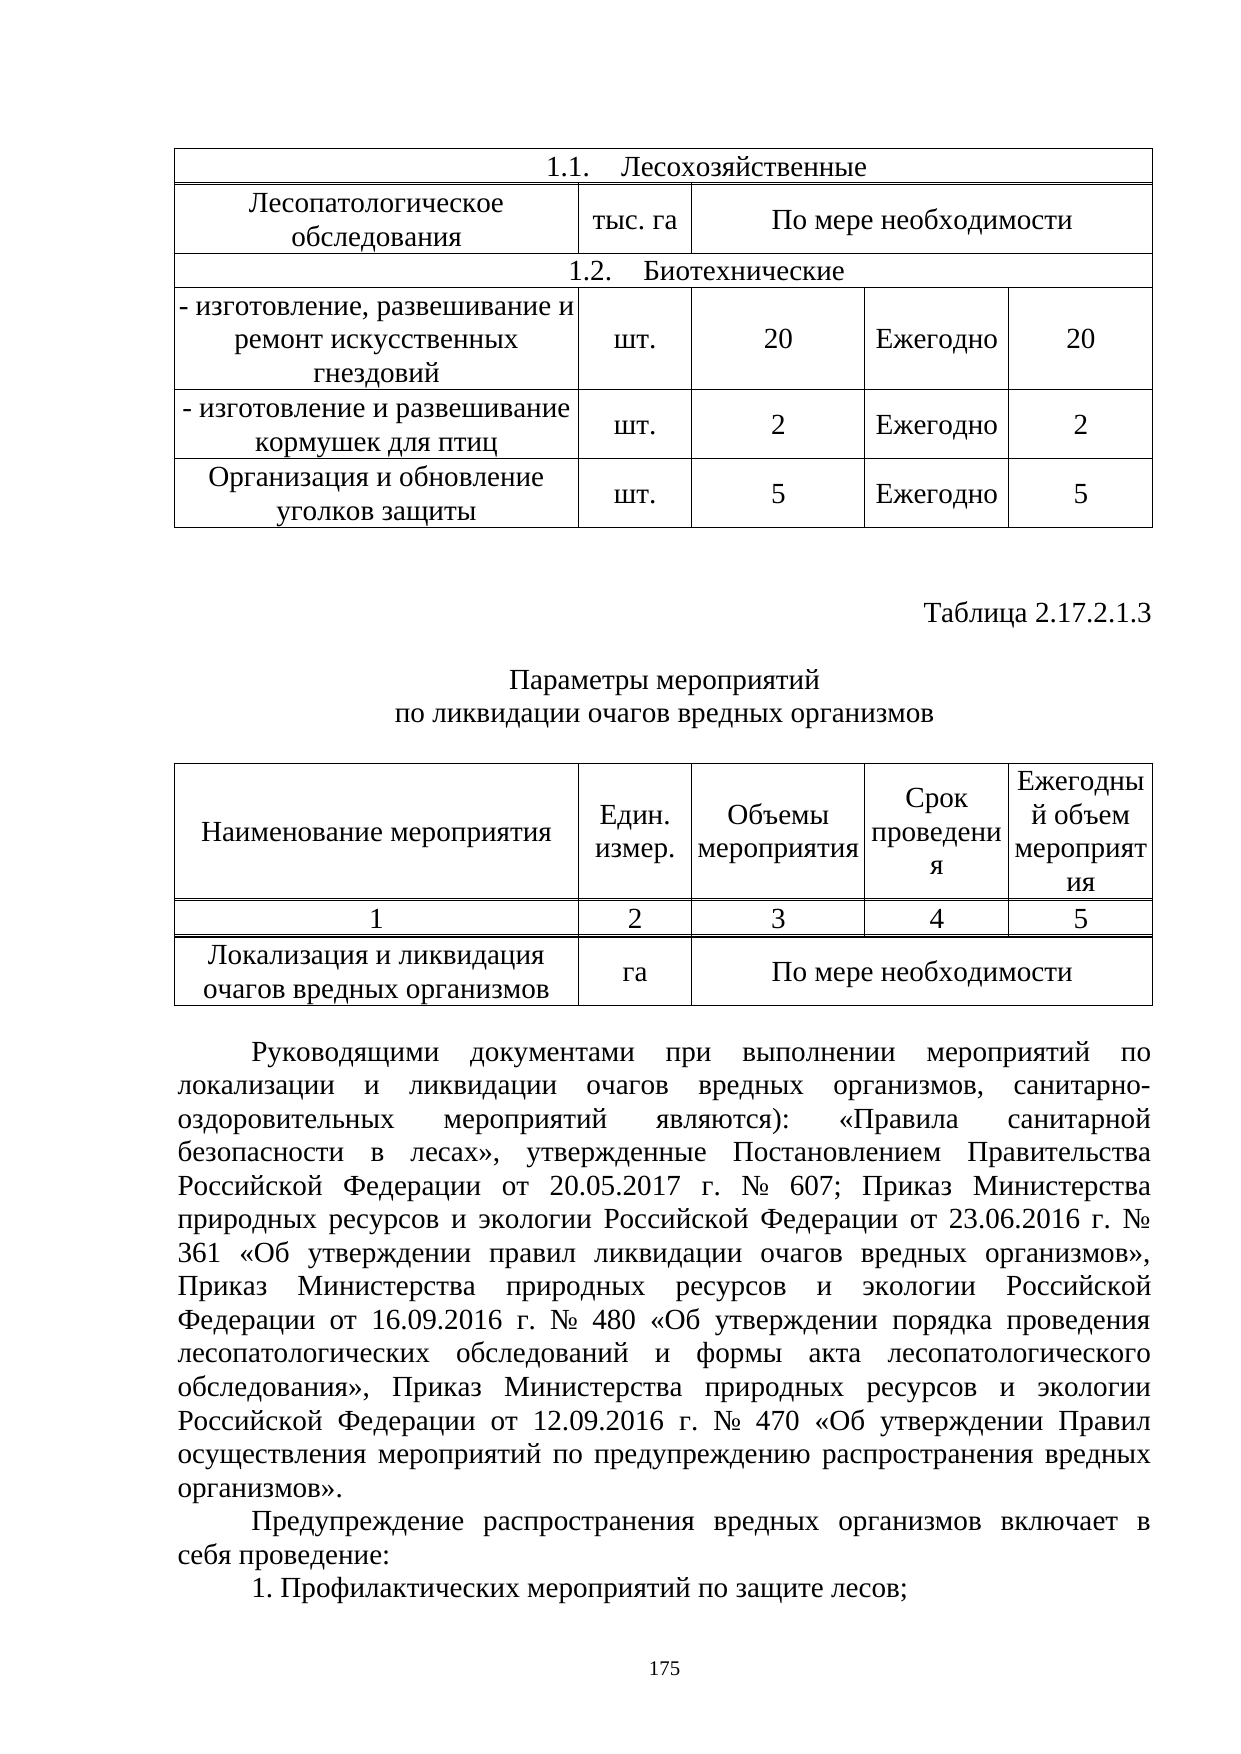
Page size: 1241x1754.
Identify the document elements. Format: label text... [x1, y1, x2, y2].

text Таблица 2.17.2.1.3 [177, 595, 1152, 628]
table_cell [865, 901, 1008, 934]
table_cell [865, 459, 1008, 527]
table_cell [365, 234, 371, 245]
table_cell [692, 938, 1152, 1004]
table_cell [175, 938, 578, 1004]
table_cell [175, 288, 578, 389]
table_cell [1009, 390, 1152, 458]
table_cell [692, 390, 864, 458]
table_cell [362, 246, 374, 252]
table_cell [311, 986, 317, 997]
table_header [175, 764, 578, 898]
text по ликвидации очагов вредных организмов [177, 695, 1152, 729]
text Предупреждение распространения вредных организмов включает в себя проведение: [177, 1503, 1152, 1570]
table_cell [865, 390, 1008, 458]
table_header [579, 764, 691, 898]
text 1. Профилактических мероприятий по защите лесов; [177, 1570, 1152, 1604]
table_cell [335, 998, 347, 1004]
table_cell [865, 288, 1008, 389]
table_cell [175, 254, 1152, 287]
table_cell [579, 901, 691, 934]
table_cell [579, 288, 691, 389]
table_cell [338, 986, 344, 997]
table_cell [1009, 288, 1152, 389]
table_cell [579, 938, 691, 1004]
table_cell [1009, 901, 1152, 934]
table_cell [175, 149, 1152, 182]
text Руководящими документами при выполнении мероприятий по локализации и ликвидации очагов вредных организмов, санитарно-оздоровительных мероприятий являются): «Правила санитарной безопасности в лесах», утвержденные Постановлением Правительства Российской Федерации от 20.05.2017 г. № 607; Приказ Министерства природных ресурсов и экологии Российской Федерации от 23.06.2016 г. № 361 «Об утверждении правил ликвидации очагов вредных организмов», Приказ Министерства природных ресурсов и экологии Российской Федерации от 16.09.2016 г. № 480 «Об утверждении порядка проведения лесопатологических обследований и формы акта лесопатологического обследования», Приказ Министерства природных ресурсов и экологии Российской Федерации от 12.09.2016 г. № 470 «Об утверждении Правил осуществления мероприятий по предупреждению распространения вредных организмов». [177, 1034, 1152, 1503]
text Параметры мероприятий [177, 662, 1152, 695]
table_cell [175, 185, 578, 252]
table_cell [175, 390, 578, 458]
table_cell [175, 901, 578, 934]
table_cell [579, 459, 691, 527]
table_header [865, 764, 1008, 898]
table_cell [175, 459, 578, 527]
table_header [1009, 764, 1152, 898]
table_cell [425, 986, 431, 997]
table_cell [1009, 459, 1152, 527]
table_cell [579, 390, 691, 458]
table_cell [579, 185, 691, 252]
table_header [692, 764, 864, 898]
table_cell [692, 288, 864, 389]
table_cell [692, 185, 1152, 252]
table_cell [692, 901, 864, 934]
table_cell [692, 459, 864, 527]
